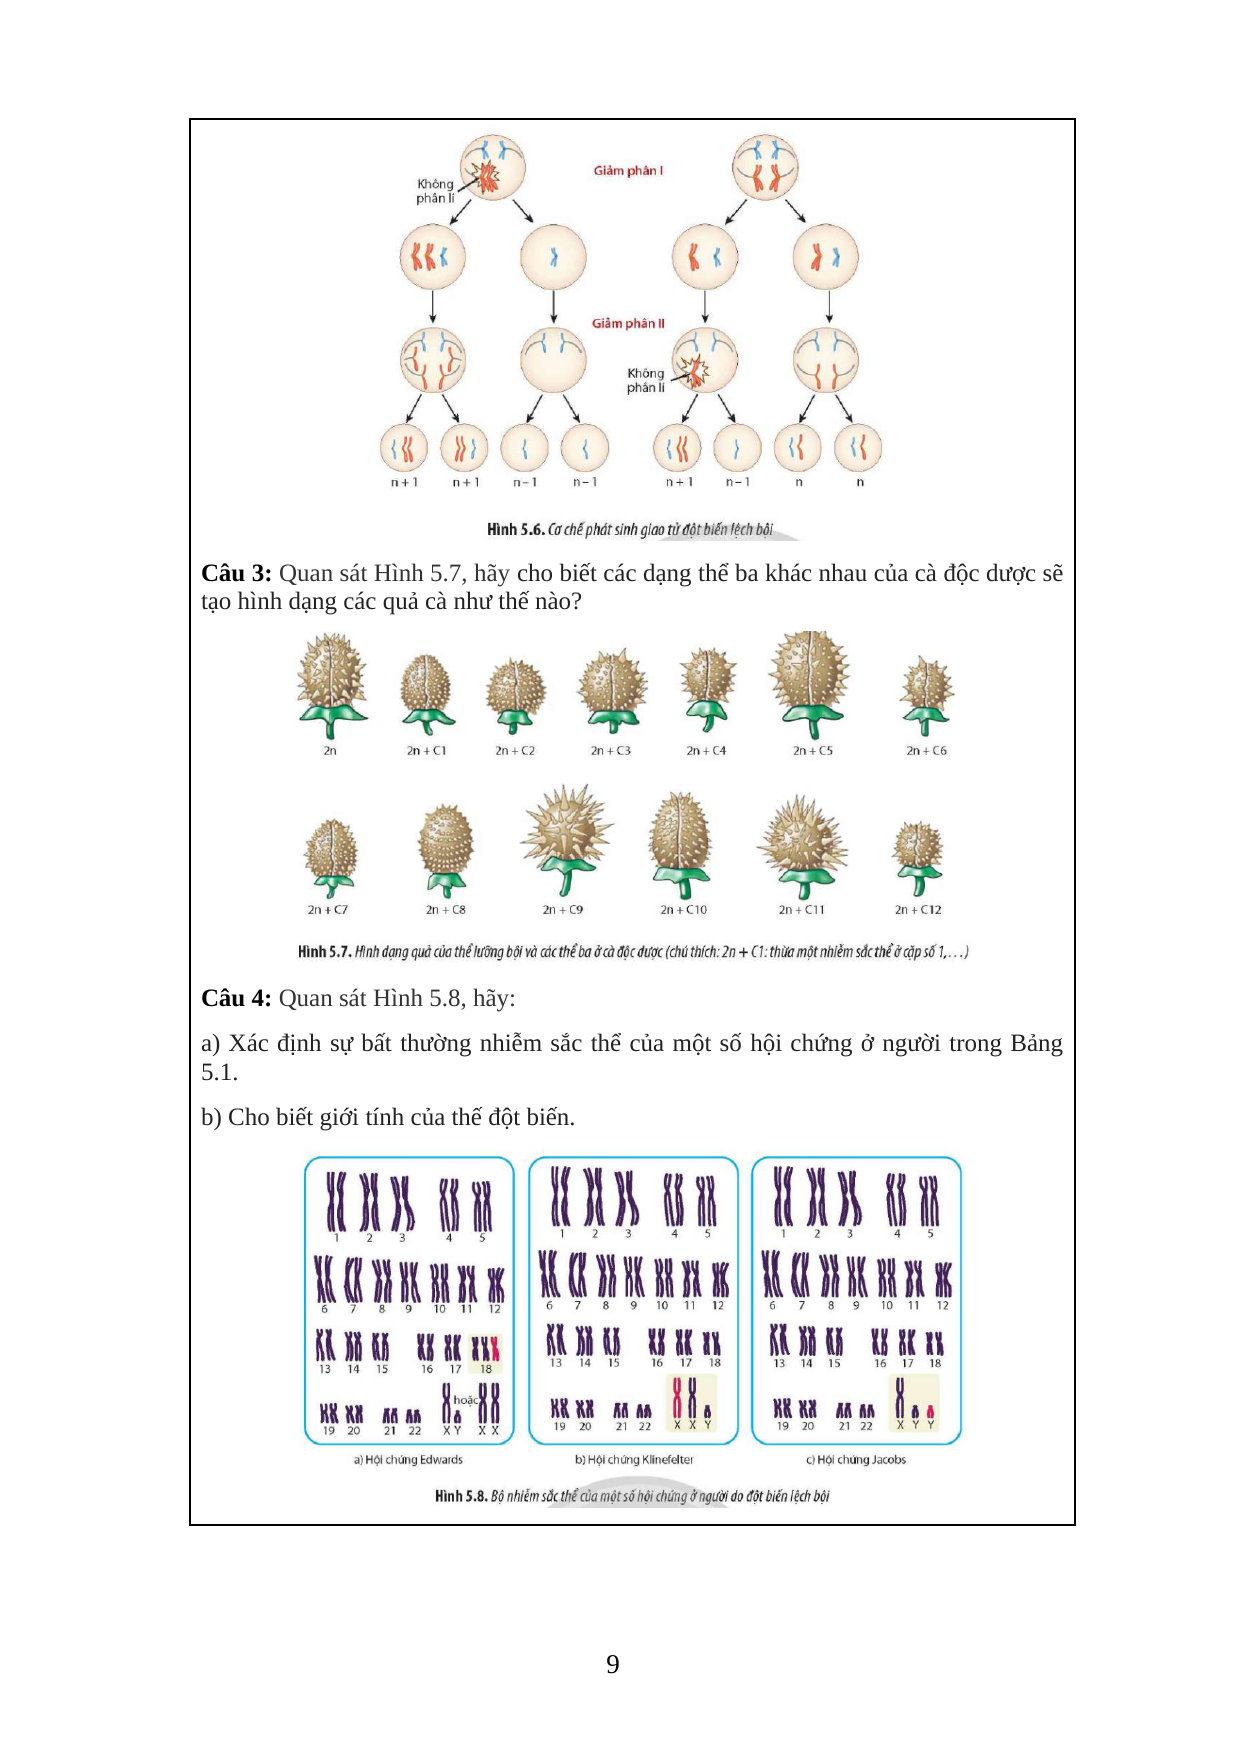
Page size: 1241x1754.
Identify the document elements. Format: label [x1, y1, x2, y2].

picture [298, 1147, 967, 1508]
picture [292, 631, 973, 967]
picture [377, 120, 888, 541]
table_cell [191, 120, 1074, 1524]
